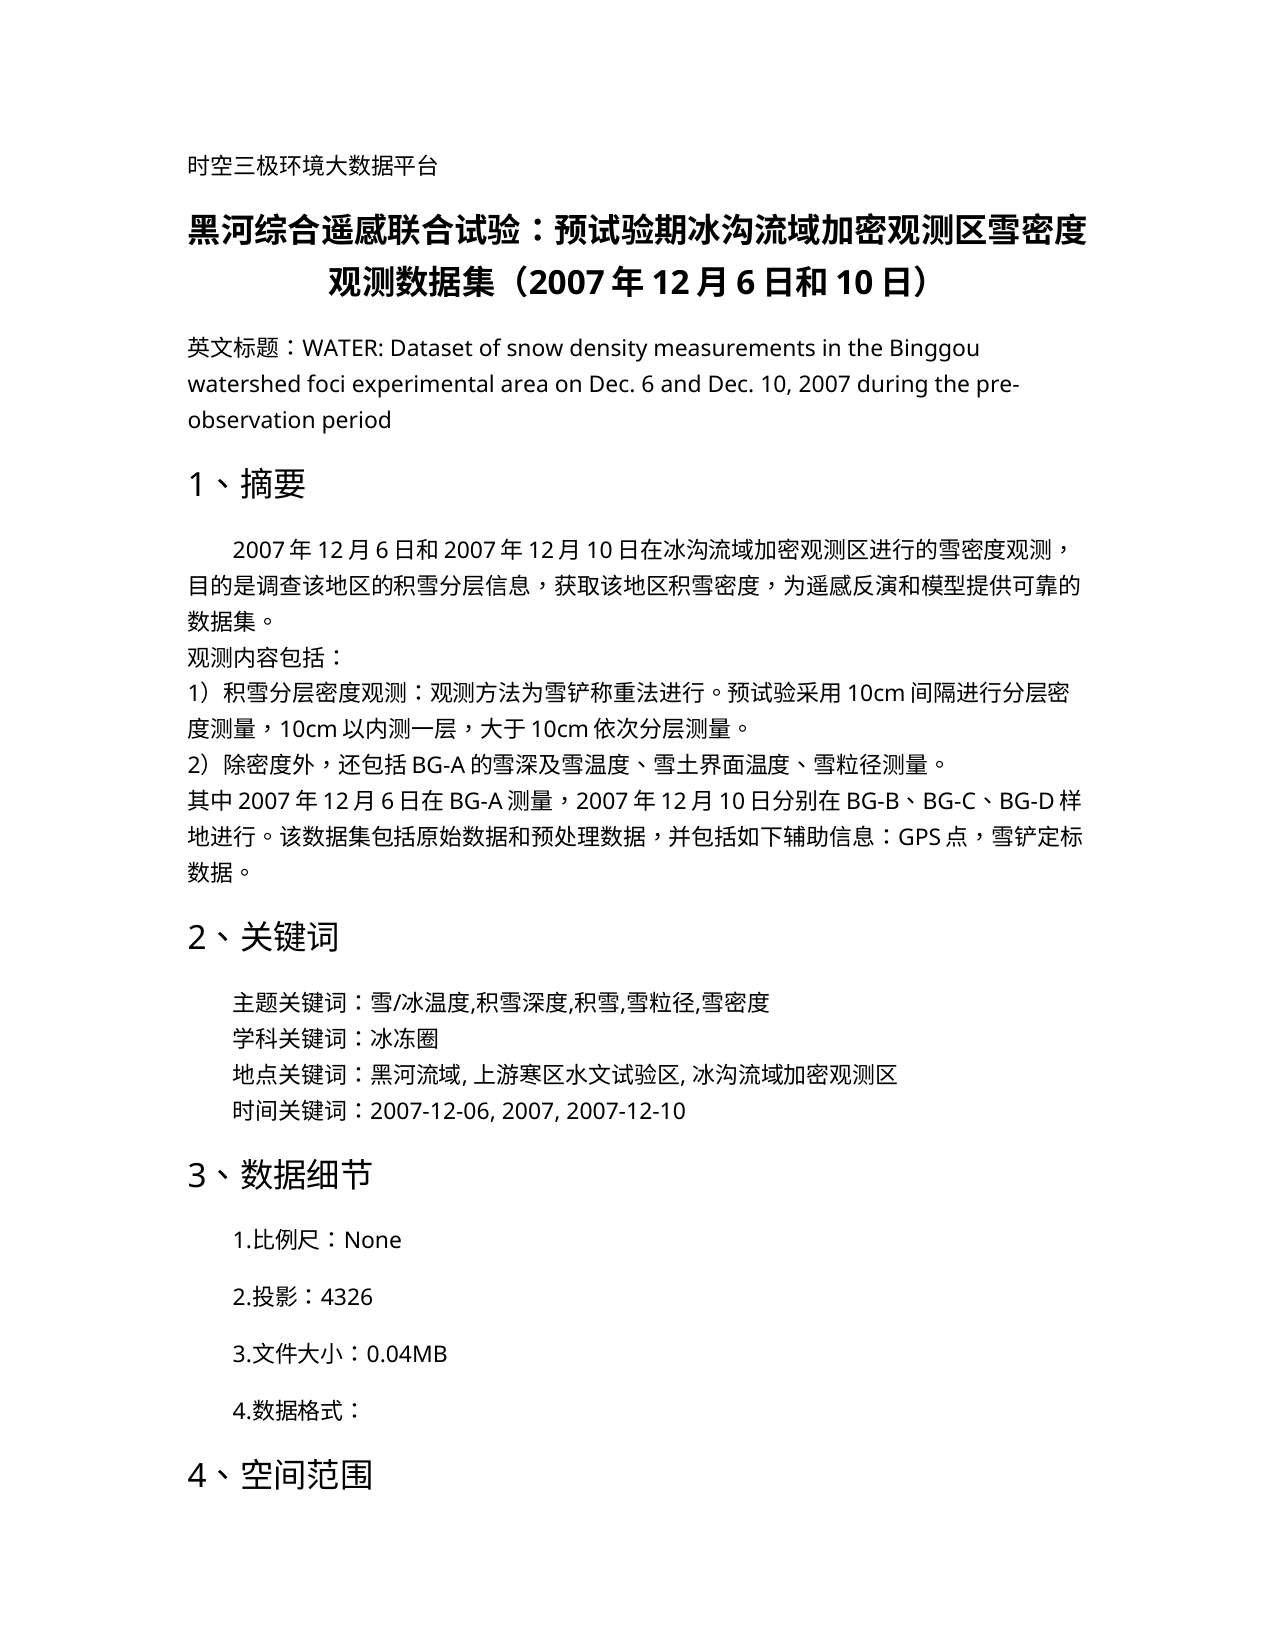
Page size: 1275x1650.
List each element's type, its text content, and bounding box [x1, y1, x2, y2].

text 1.比例尺：None [232, 1224, 1087, 1256]
text 2007年12月6日和2007年12月10日在冰沟流域加密观测区进行的雪密度观测，目的是调查该地区的积雪分层信息，获取该地区积雪密度，为遥感反演和模型提供可靠的数据集。 观测内容包括： 1）积雪分层密度观测：观测方法为雪铲称重法进行。预试验采用10cm间隔进行分层密度测量，10cm以内测一层，大于10cm依次分层测量。 2）除密度外，还包括BG-A的雪深及雪温度、雪土界面温度、雪粒径测量。 其中2007年12月6日在BG-A测量，2007年12月10日分别在BG-B、BG-C、BG-D样地进行。该数据集包括原始数据和预处理数据，并包括如下辅助信息：GPS点，雪铲定标数据。 [187, 534, 1087, 888]
text 主题关键词：雪/冰温度,积雪深度,积雪,雪粒径,雪密度 学科关键词：冰冻圈 地点关键词：黑河流域, 上游寒区水文试验区, 冰沟流域加密观测区 时间关键词：2007-12-06, 2007, 2007-12-10 [232, 987, 1087, 1126]
text 3.文件大小：0.04MB [232, 1338, 1087, 1369]
text 2.投影：4326 [232, 1281, 1087, 1312]
text 英文标题：WATER: Dataset of snow density measurements in the Binggou watershed foci experimental area on Dec. 6 and Dec. 10, 2007 during the pre-observation period [187, 332, 1087, 435]
text 1、摘要 [187, 461, 1087, 506]
text 黑河综合遥感联合试验：预试验期冰沟流域加密观测区雪密度观测数据集（2007年12月6日和10日） [187, 207, 1087, 304]
text 时空三极环境大数据平台 [187, 150, 1087, 181]
text 3、数据细节 [187, 1151, 1087, 1197]
text 2、关键词 [187, 914, 1087, 959]
text 4.数据格式： [232, 1395, 1087, 1426]
text 4、空间范围 [187, 1452, 1087, 1497]
